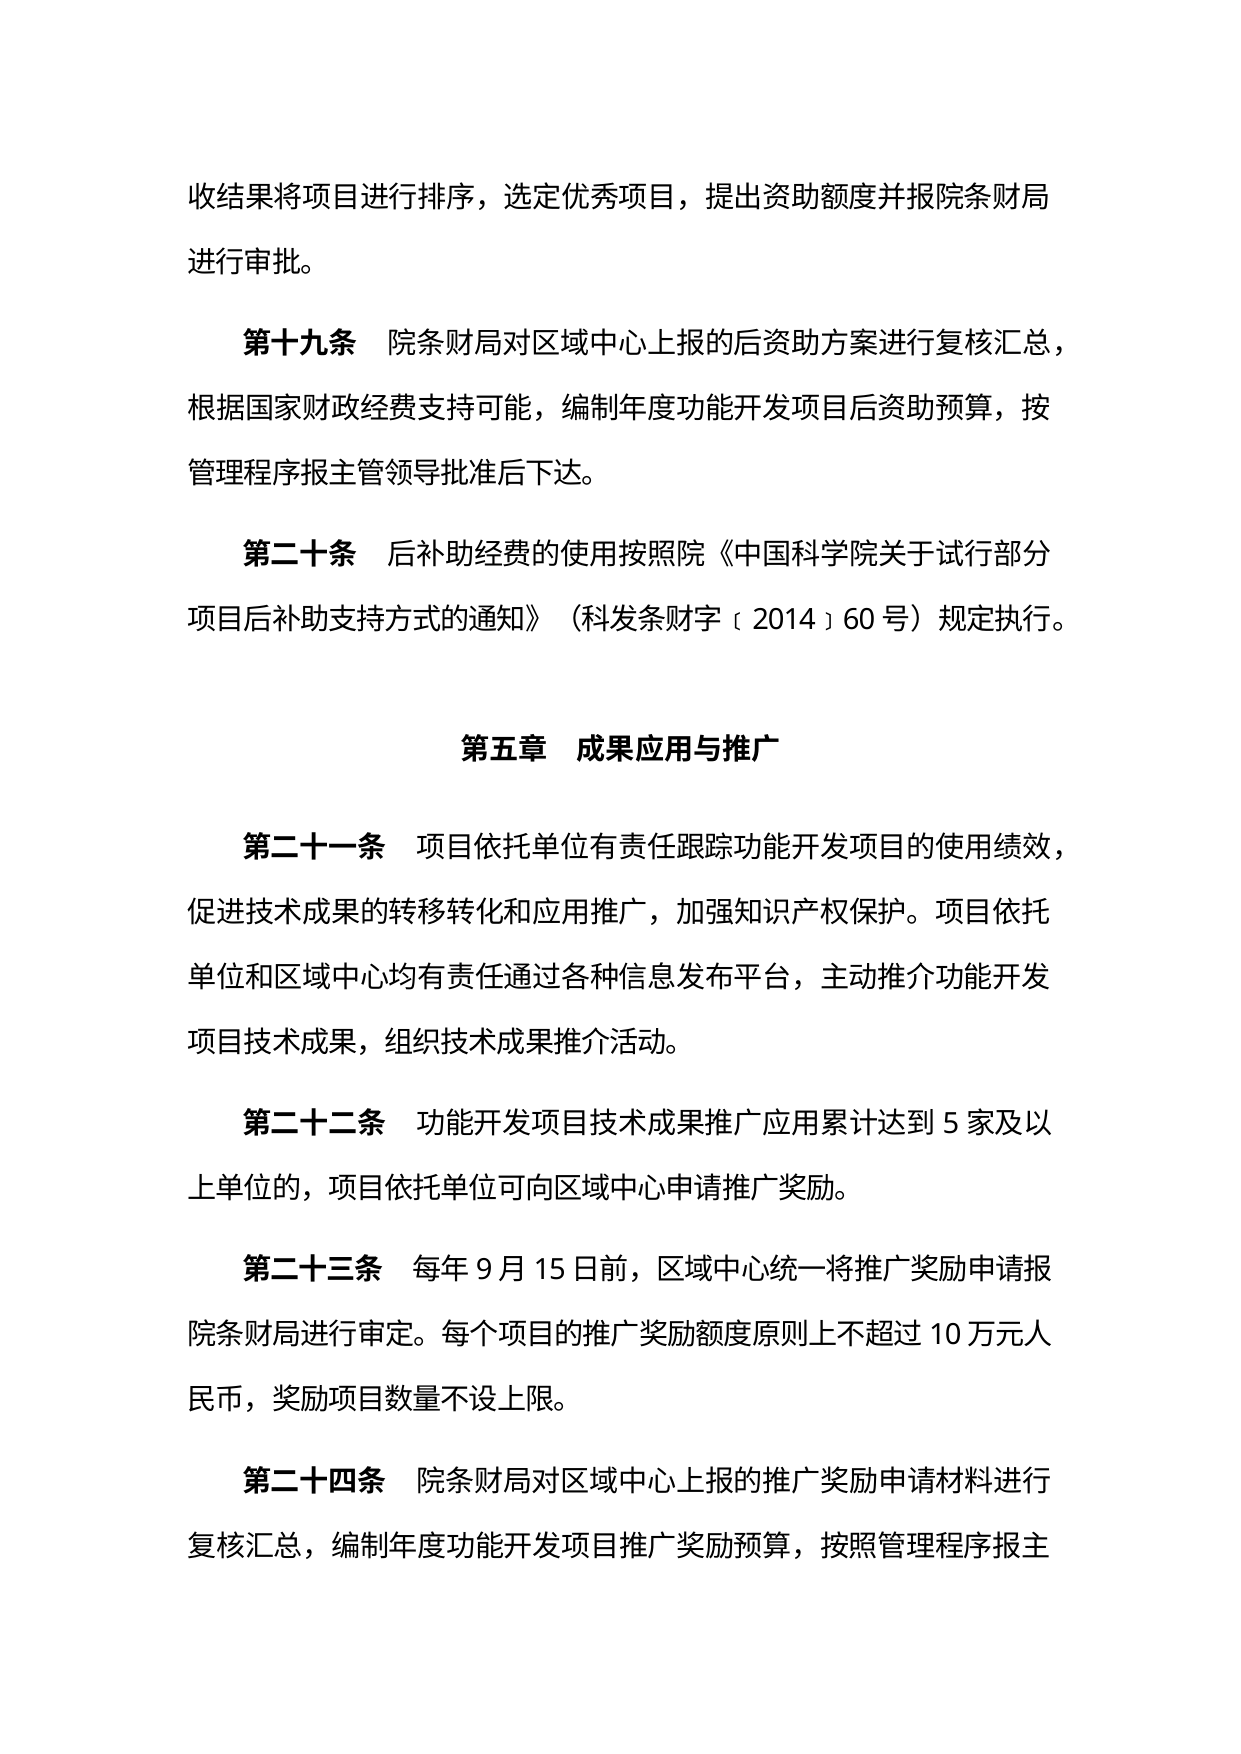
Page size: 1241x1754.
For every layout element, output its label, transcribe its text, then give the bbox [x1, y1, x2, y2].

text 第十九条 院条财局对区域中心上报的后资助方案进行复核汇总，根据国家财政经费支持可能，编制年度功能开发项目后资助预算，按管理程序报主管领导批准后下达。 [187, 308, 1053, 503]
text 第二十一条 项目依托单位有责任跟踪功能开发项目的使用绩效，促进技术成果的转移转化和应用推广，加强知识产权保护。项目依托单位和区域中心均有责任通过各种信息发布平台，主动推介功能开发项目技术成果，组织技术成果推介活动。 [187, 812, 1053, 1072]
text 第二十三条 每年9月15日前，区域中心统一将推广奖励申请报院条财局进行审定。每个项目的推广奖励额度原则上不超过10万元人民币，奖励项目数量不设上限。 [187, 1234, 1053, 1429]
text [187, 162, 1053, 292]
text 第五章 成果应用与推广 [187, 714, 1053, 779]
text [187, 1446, 1053, 1576]
text 第二十二条 功能开发项目技术成果推广应用累计达到5家及以上单位的，项目依托单位可向区域中心申请推广奖励。 [187, 1088, 1053, 1218]
text 第二十条 后补助经费的使用按照院《中国科学院关于试行部分项目后补助支持方式的通知》（科发条财字﹝2014﹞60号）规定执行。 [187, 519, 1053, 649]
